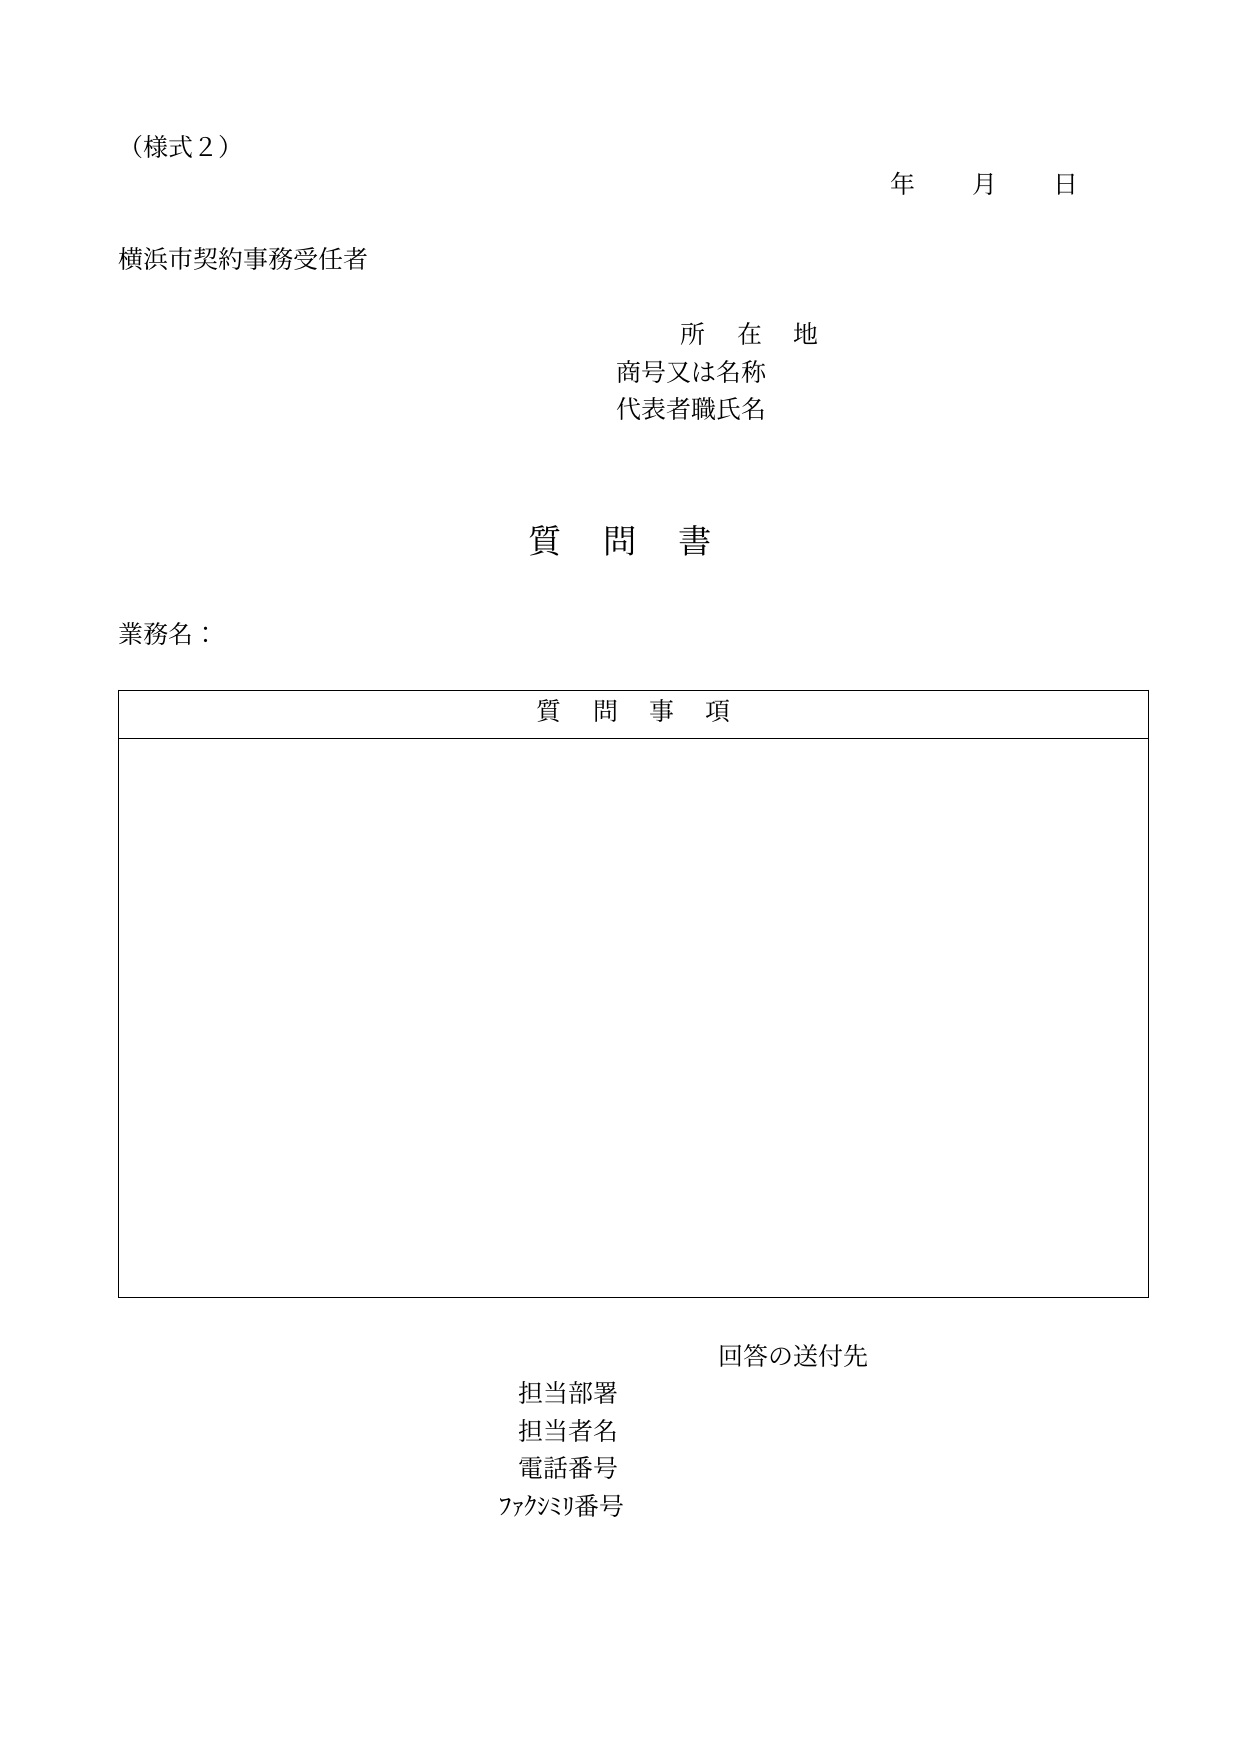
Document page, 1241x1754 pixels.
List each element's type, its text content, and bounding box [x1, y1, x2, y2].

text 電話番号 [118, 1448, 1122, 1486]
text 代表者職氏名 [118, 389, 1122, 427]
table_header 質 問 事 項 [119, 691, 1148, 738]
text 担当部署 [118, 1373, 1122, 1411]
text 所 在 地 [118, 314, 1122, 352]
text 質 問 書 [118, 502, 1122, 577]
text 業務名： [118, 614, 1122, 652]
text 商号又は名称 [118, 352, 1122, 389]
text 年 月 日 [118, 164, 1078, 202]
text ﾌｧｸｼﾐﾘ番号 [118, 1486, 1122, 1523]
text （様式２） [118, 127, 1122, 164]
text 担当者名 [118, 1411, 1122, 1448]
text 回答の送付先 [118, 1336, 1122, 1373]
table_cell [119, 739, 1148, 1297]
text 横浜市契約事務受任者 [118, 239, 1122, 277]
